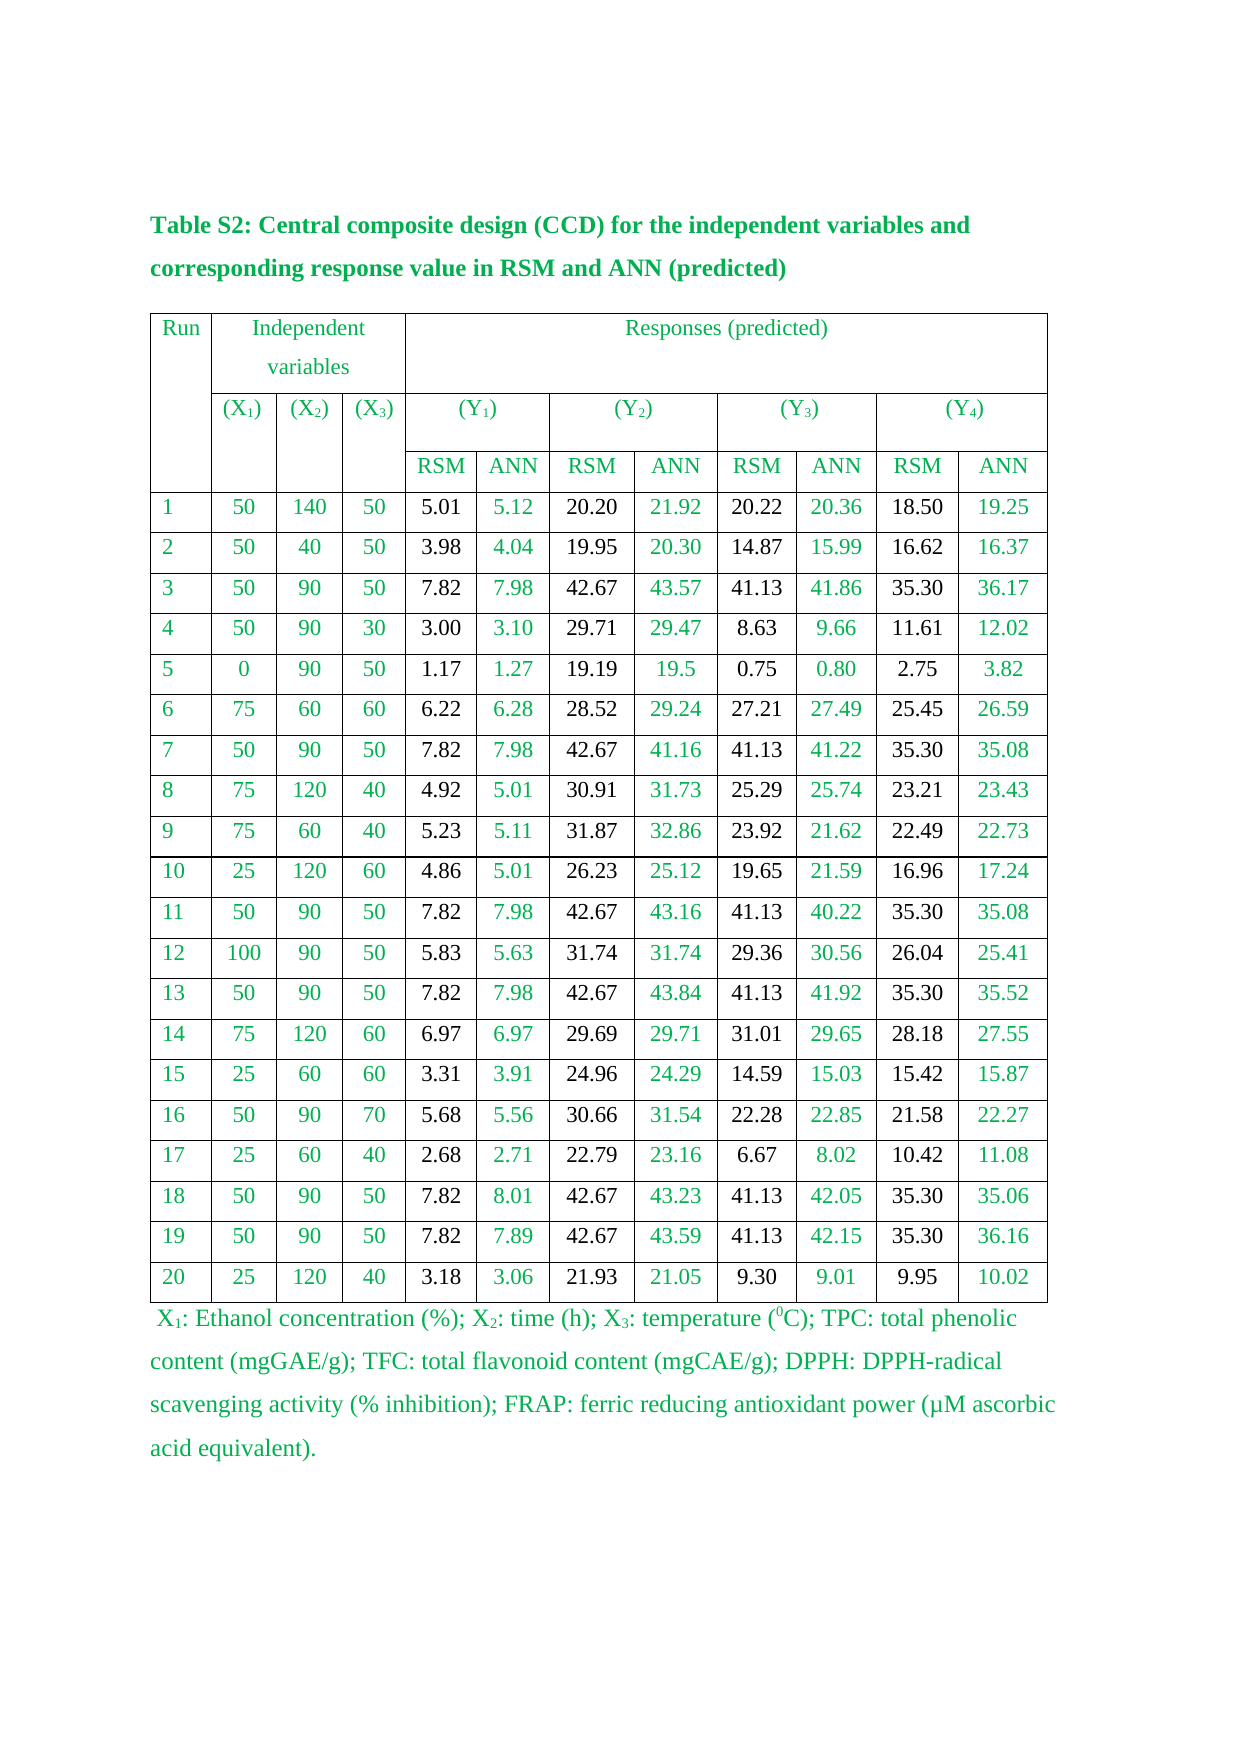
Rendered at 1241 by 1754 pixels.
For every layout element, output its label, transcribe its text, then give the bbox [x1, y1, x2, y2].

table_cell 13 [151, 979, 211, 1018]
table_cell 9.95 [877, 1263, 958, 1302]
table_cell 50 [343, 736, 405, 775]
table_cell 1.17 [406, 655, 476, 694]
table_cell 120 [277, 1263, 342, 1302]
table_cell 15 [151, 1060, 211, 1099]
table_cell 43.84 [635, 979, 717, 1018]
table_cell 32.86 [635, 817, 717, 856]
table_cell 41.13 [718, 1182, 796, 1221]
table_cell 30.91 [550, 776, 634, 816]
table_cell 21.59 [797, 858, 876, 897]
table_cell 29.71 [635, 1020, 717, 1059]
table_cell 50 [343, 939, 405, 978]
table_cell 50 [343, 574, 405, 613]
table_cell 42.67 [550, 898, 634, 937]
table_cell 19.25 [959, 493, 1047, 532]
table_cell 1.27 [477, 655, 549, 694]
table_cell 40 [343, 1263, 405, 1302]
table_cell 0 [212, 655, 276, 694]
table_cell 12 [151, 939, 211, 978]
table_cell RSM [550, 452, 634, 492]
table_cell 75 [212, 1020, 276, 1059]
table_cell 31.87 [550, 817, 634, 856]
table_cell 6.97 [406, 1020, 476, 1059]
table_cell 22.49 [877, 817, 958, 856]
table_cell 15.99 [797, 533, 876, 573]
table_cell 120 [277, 1020, 342, 1059]
table_cell 30 [343, 614, 405, 654]
table_cell 41.22 [797, 736, 876, 775]
table_cell 43.57 [635, 574, 717, 613]
table_cell 25.41 [959, 939, 1047, 978]
table_cell 41.13 [718, 898, 796, 937]
table_cell 7 [151, 736, 211, 775]
table_cell 50 [343, 493, 405, 532]
table_cell 60 [343, 1020, 405, 1059]
table_cell 31.01 [718, 1020, 796, 1059]
table_cell 3.82 [959, 655, 1047, 694]
table_cell 4.86 [406, 858, 476, 897]
table_cell 25.45 [877, 695, 958, 735]
table_cell 22.28 [718, 1101, 796, 1140]
table_cell 15.03 [797, 1060, 876, 1099]
table_cell 19.19 [550, 655, 634, 694]
table_cell 20.30 [635, 533, 717, 573]
table_cell ANN [477, 452, 549, 492]
table_cell 28.52 [550, 695, 634, 735]
table_cell 7.98 [477, 736, 549, 775]
table_cell 5.83 [406, 939, 476, 978]
table_cell 6.22 [406, 695, 476, 735]
table_cell 50 [343, 655, 405, 694]
table_cell 10.02 [959, 1263, 1047, 1302]
table_cell 60 [343, 695, 405, 735]
table_cell 5 [151, 655, 211, 694]
table_cell 19.65 [718, 858, 796, 897]
table_cell (X2) [277, 394, 342, 492]
table_cell 14.87 [718, 533, 796, 573]
table_cell 24.29 [635, 1060, 717, 1099]
table_cell 14.59 [718, 1060, 796, 1099]
table_cell 75 [212, 817, 276, 856]
table_cell 120 [277, 776, 342, 816]
table_cell 7.82 [406, 736, 476, 775]
table_cell 31.74 [635, 939, 717, 978]
table_cell 15.87 [959, 1060, 1047, 1099]
table_cell 50 [343, 1222, 405, 1262]
table_cell 22.85 [797, 1101, 876, 1140]
table_cell 43.16 [635, 898, 717, 937]
table_cell 50 [212, 736, 276, 775]
table_cell 27.21 [718, 695, 796, 735]
table_cell 3.10 [477, 614, 549, 654]
table_cell 9.30 [718, 1263, 796, 1302]
table_cell 50 [212, 614, 276, 654]
table_cell (Y3) [718, 394, 876, 451]
table_cell 11.08 [959, 1141, 1047, 1181]
table_cell 4.04 [477, 533, 549, 573]
table_cell 41.92 [797, 979, 876, 1018]
table_cell 10.42 [877, 1141, 958, 1181]
table_cell 23.21 [877, 776, 958, 816]
table_cell 0.80 [797, 655, 876, 694]
table_cell 41.13 [718, 736, 796, 775]
table_cell 35.08 [959, 736, 1047, 775]
table_cell 35.30 [877, 1182, 958, 1221]
table_cell 140 [277, 493, 342, 532]
table_cell 6.67 [718, 1141, 796, 1181]
table_cell 25.29 [718, 776, 796, 816]
table_cell 90 [277, 574, 342, 613]
table_cell 5.01 [406, 493, 476, 532]
table_cell 42.67 [550, 736, 634, 775]
table_cell 41.86 [797, 574, 876, 613]
table_cell 17 [151, 1141, 211, 1181]
table_cell 35.52 [959, 979, 1047, 1018]
table_cell 8.02 [797, 1141, 876, 1181]
table_cell (Y4) [877, 394, 1047, 451]
table_cell 29.71 [550, 614, 634, 654]
table_cell 40 [343, 1141, 405, 1181]
table_cell 29.69 [550, 1020, 634, 1059]
table_cell 30.56 [797, 939, 876, 978]
table_cell 8.63 [718, 614, 796, 654]
table_cell 60 [343, 1060, 405, 1099]
table_cell 3 [151, 574, 211, 613]
table_cell 50 [212, 1182, 276, 1221]
table_cell 50 [212, 574, 276, 613]
table_cell 29.47 [635, 614, 717, 654]
table_cell 3.91 [477, 1060, 549, 1099]
table_cell 23.16 [635, 1141, 717, 1181]
table_header Independent variables [212, 314, 405, 393]
table_cell 35.06 [959, 1182, 1047, 1221]
table_cell 26.23 [550, 858, 634, 897]
table_cell 9.66 [797, 614, 876, 654]
table_cell 5.23 [406, 817, 476, 856]
table_cell 6 [151, 695, 211, 735]
table_cell 42.15 [797, 1222, 876, 1262]
table_cell 19.5 [635, 655, 717, 694]
table_cell 75 [212, 695, 276, 735]
table_cell 50 [212, 1222, 276, 1262]
table_cell 120 [277, 858, 342, 897]
table_cell 50 [212, 533, 276, 573]
table_cell 30.66 [550, 1101, 634, 1140]
table_cell ANN [797, 452, 876, 492]
table_cell 25.74 [797, 776, 876, 816]
table_cell 20 [151, 1263, 211, 1302]
table_cell 3.06 [477, 1263, 549, 1302]
table_cell 42.67 [550, 979, 634, 1018]
table_cell 12.02 [959, 614, 1047, 654]
table_cell 25.12 [635, 858, 717, 897]
table_cell 4 [151, 614, 211, 654]
table_cell 6.28 [477, 695, 549, 735]
table_cell ANN [635, 452, 717, 492]
table_cell 41.13 [718, 574, 796, 613]
table_cell 4.92 [406, 776, 476, 816]
table_cell 1 [151, 493, 211, 532]
table_cell 8.01 [477, 1182, 549, 1221]
table_cell 90 [277, 898, 342, 937]
table_cell 40 [277, 533, 342, 573]
table_cell 3.00 [406, 614, 476, 654]
table_cell 7.98 [477, 898, 549, 937]
table_cell 21.62 [797, 817, 876, 856]
table_cell 35.30 [877, 1222, 958, 1262]
table_cell 28.18 [877, 1020, 958, 1059]
table_cell 22.79 [550, 1141, 634, 1181]
table_cell 5.63 [477, 939, 549, 978]
table_cell 35.30 [877, 898, 958, 937]
table_cell 23.92 [718, 817, 796, 856]
table_cell 16.96 [877, 858, 958, 897]
text X1: Ethanol concentration (%); X2: time (h); X3: temperature (0C); TPC: total phenolic content (mgGAE/g); TFC: total flavonoid content (mgCAE/g); DPPH: DPPH-radical scavenging activity (% inhibition); FRAP: ferric reducing antioxidant power (µM ascorbic acid equivalent). [150, 1303, 1090, 1461]
table_cell 42.05 [797, 1182, 876, 1221]
table_header Responses (predicted) [406, 314, 1047, 393]
table_cell 50 [212, 898, 276, 937]
table_cell 31.54 [635, 1101, 717, 1140]
table_cell 43.59 [635, 1222, 717, 1262]
table_cell 0.75 [718, 655, 796, 694]
table_cell 3.98 [406, 533, 476, 573]
table_cell 7.98 [477, 979, 549, 1018]
table_cell 35.08 [959, 898, 1047, 937]
table_cell 42.67 [550, 1182, 634, 1221]
table_cell 90 [277, 1222, 342, 1262]
table_cell 50 [343, 533, 405, 573]
table_cell 7.98 [477, 574, 549, 613]
table_cell 7.82 [406, 1182, 476, 1221]
table_cell 16.37 [959, 533, 1047, 573]
table_cell 21.92 [635, 493, 717, 532]
table_cell 29.65 [797, 1020, 876, 1059]
table_cell 29.24 [635, 695, 717, 735]
table_cell 3.31 [406, 1060, 476, 1099]
table_cell 11.61 [877, 614, 958, 654]
table_cell 2.71 [477, 1141, 549, 1181]
table_cell 21.05 [635, 1263, 717, 1302]
table_cell 27.55 [959, 1020, 1047, 1059]
table_cell 10 [151, 858, 211, 897]
table_cell 41.16 [635, 736, 717, 775]
table_cell 20.36 [797, 493, 876, 532]
table_cell 21.58 [877, 1101, 958, 1140]
table_cell 5.01 [477, 776, 549, 816]
table_cell 18.50 [877, 493, 958, 532]
table_cell 25 [212, 1060, 276, 1099]
table_cell 35.30 [877, 979, 958, 1018]
table_cell 41.13 [718, 1222, 796, 1262]
table_cell 50 [343, 1182, 405, 1221]
table_cell 22.27 [959, 1101, 1047, 1140]
table_cell 20.22 [718, 493, 796, 532]
table_cell 50 [343, 898, 405, 937]
table_cell 50 [343, 979, 405, 1018]
table_cell 7.89 [477, 1222, 549, 1262]
table_cell 19 [151, 1222, 211, 1262]
table_cell 22.73 [959, 817, 1047, 856]
table_cell (Y2) [550, 394, 717, 451]
table_cell 90 [277, 939, 342, 978]
table_cell 35.30 [877, 736, 958, 775]
table_cell 40 [343, 817, 405, 856]
table_cell 60 [277, 1141, 342, 1181]
table_cell 60 [277, 695, 342, 735]
table_cell 2.68 [406, 1141, 476, 1181]
table_cell 36.16 [959, 1222, 1047, 1262]
table_cell 60 [343, 858, 405, 897]
table_cell RSM [877, 452, 958, 492]
table_cell 90 [277, 1101, 342, 1140]
table_cell 75 [212, 776, 276, 816]
table_cell 90 [277, 1182, 342, 1221]
table_cell 5.68 [406, 1101, 476, 1140]
table_cell 20.20 [550, 493, 634, 532]
table_cell 5.12 [477, 493, 549, 532]
table_cell 90 [277, 736, 342, 775]
table_cell 15.42 [877, 1060, 958, 1099]
table_cell 41.13 [718, 979, 796, 1018]
table_cell 7.82 [406, 898, 476, 937]
table_cell RSM [718, 452, 796, 492]
table_cell 25 [212, 1141, 276, 1181]
table_cell 3.18 [406, 1263, 476, 1302]
table_cell 24.96 [550, 1060, 634, 1099]
table_cell 16 [151, 1101, 211, 1140]
table_cell 7.82 [406, 574, 476, 613]
table_cell 2.75 [877, 655, 958, 694]
table_cell 18 [151, 1182, 211, 1221]
table_cell 90 [277, 655, 342, 694]
table_cell 17.24 [959, 858, 1047, 897]
table_cell 9 [151, 817, 211, 856]
text Table S2: Central composite design (CCD) for the independent variables and corresponding response value in RSM and ANN (predicted) [150, 210, 1090, 282]
table_cell 31.74 [550, 939, 634, 978]
table_cell 36.17 [959, 574, 1047, 613]
table_cell 50 [212, 979, 276, 1018]
table_cell 43.23 [635, 1182, 717, 1221]
table_cell 8 [151, 776, 211, 816]
table_cell 90 [277, 979, 342, 1018]
table_cell 2 [151, 533, 211, 573]
table_cell 31.73 [635, 776, 717, 816]
table_cell 25 [212, 1263, 276, 1302]
table_cell 7.82 [406, 979, 476, 1018]
table_cell (X1) [212, 394, 276, 492]
table_cell 9.01 [797, 1263, 876, 1302]
table_cell 19.95 [550, 533, 634, 573]
table_cell 14 [151, 1020, 211, 1059]
table_cell 21.93 [550, 1263, 634, 1302]
table_cell RSM [406, 452, 476, 492]
table_cell 16.62 [877, 533, 958, 573]
table_cell (Y1) [406, 394, 549, 451]
table_cell 11 [151, 898, 211, 937]
table_cell 29.36 [718, 939, 796, 978]
table_cell 25 [212, 858, 276, 897]
table_cell 6.97 [477, 1020, 549, 1059]
table_cell 40.22 [797, 898, 876, 937]
table_cell (X3) [343, 394, 405, 492]
table_cell 42.67 [550, 574, 634, 613]
table_cell 100 [212, 939, 276, 978]
table_cell 27.49 [797, 695, 876, 735]
table_cell 40 [343, 776, 405, 816]
table_cell 5.56 [477, 1101, 549, 1140]
table_cell 7.82 [406, 1222, 476, 1262]
table_cell 90 [277, 614, 342, 654]
table_cell 5.11 [477, 817, 549, 856]
table_header Run [151, 314, 211, 492]
table_cell 26.59 [959, 695, 1047, 735]
table_cell 5.01 [477, 858, 549, 897]
table_cell 26.04 [877, 939, 958, 978]
table_cell 60 [277, 1060, 342, 1099]
table_cell 42.67 [550, 1222, 634, 1262]
table_cell 60 [277, 817, 342, 856]
table_cell 35.30 [877, 574, 958, 613]
table_cell 23.43 [959, 776, 1047, 816]
table_cell 50 [212, 1101, 276, 1140]
table_cell ANN [959, 452, 1047, 492]
table_cell 50 [212, 493, 276, 532]
table_cell 70 [343, 1101, 405, 1140]
